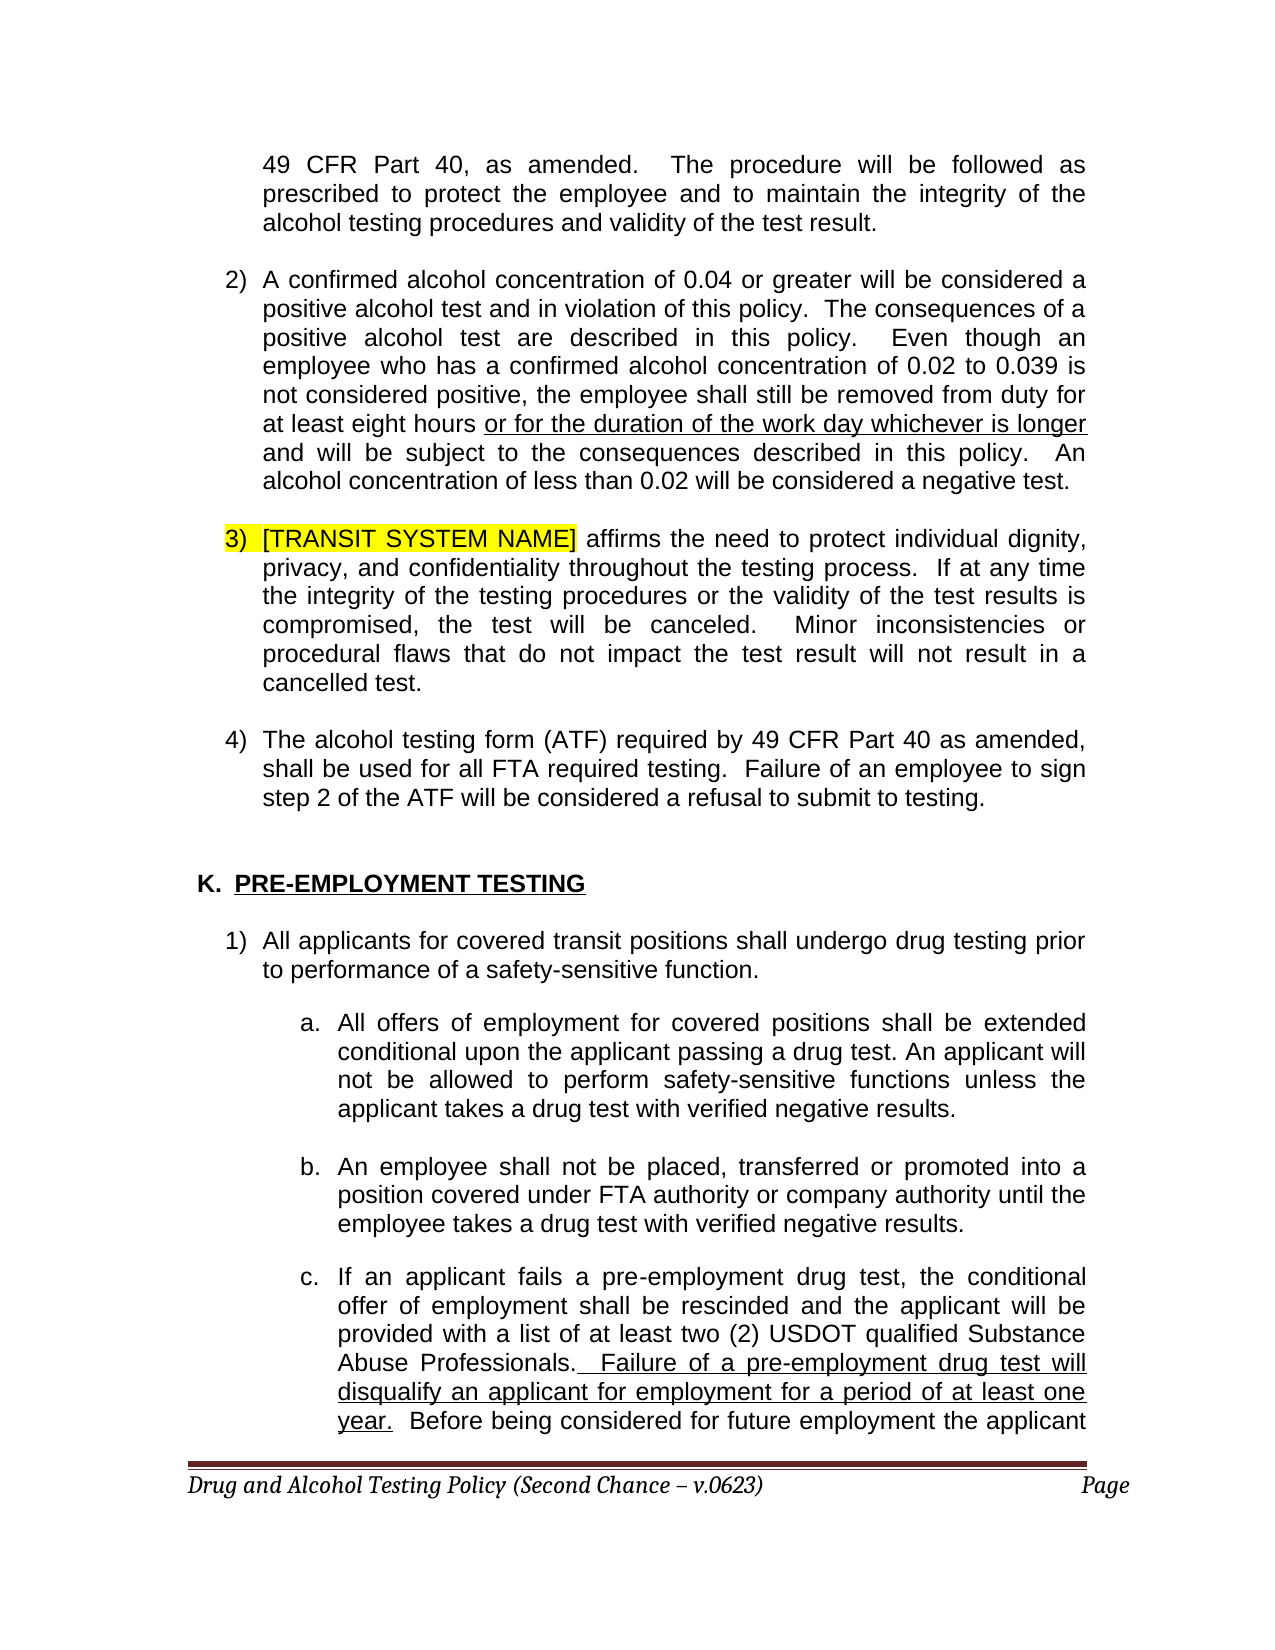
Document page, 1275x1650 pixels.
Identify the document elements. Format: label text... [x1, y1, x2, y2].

list All applicants for covered transit positions shall undergo drug testing prior to performance of a safety-sensitive function. [225, 926, 1087, 984]
list The alcohol testing form (ATF) required by 49 CFR Part 40 as amended, shall be used for all FTA required testing. Failure of an employee to sign step 2 of the ATF will be considered a refusal to submit to testing. [225, 725, 1087, 811]
list [TRANSIT SYSTEM NAME] affirms the need to protect individual dignity, privacy, and confidentiality throughout the testing process. If at any time the integrity of the testing procedures or the validity of the test results is compromised, the test will be canceled. Minor inconsistencies or procedural flaws that do not impact the test result will not result in a cancelled test. [225, 524, 1087, 696]
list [225, 150, 1087, 236]
list An employee shall not be placed, transferred or promoted into a position covered under FTA authority or company authority until the employee takes a drug test with verified negative results. [300, 1152, 1087, 1238]
list PRE-EMPLOYMENT TESTING [197, 869, 1087, 897]
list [300, 1262, 1087, 1434]
list A confirmed alcohol concentration of 0.04 or greater will be considered a positive alcohol test and in violation of this policy. The consequences of a positive alcohol test are described in this policy. Even though an employee who has a confirmed alcohol concentration of 0.02 to 0.039 is not considered positive, the employee shall still be removed from duty for at least eight hours or for the duration of the work day whichever is longer and will be subject to the consequences described in this policy. An alcohol concentration of less than 0.02 will be considered a negative test. [225, 265, 1087, 495]
list All offers of employment for covered positions shall be extended conditional upon the applicant passing a drug test. An applicant will not be allowed to perform safety-sensitive functions unless the applicant takes a drug test with verified negative results. [300, 1008, 1087, 1123]
